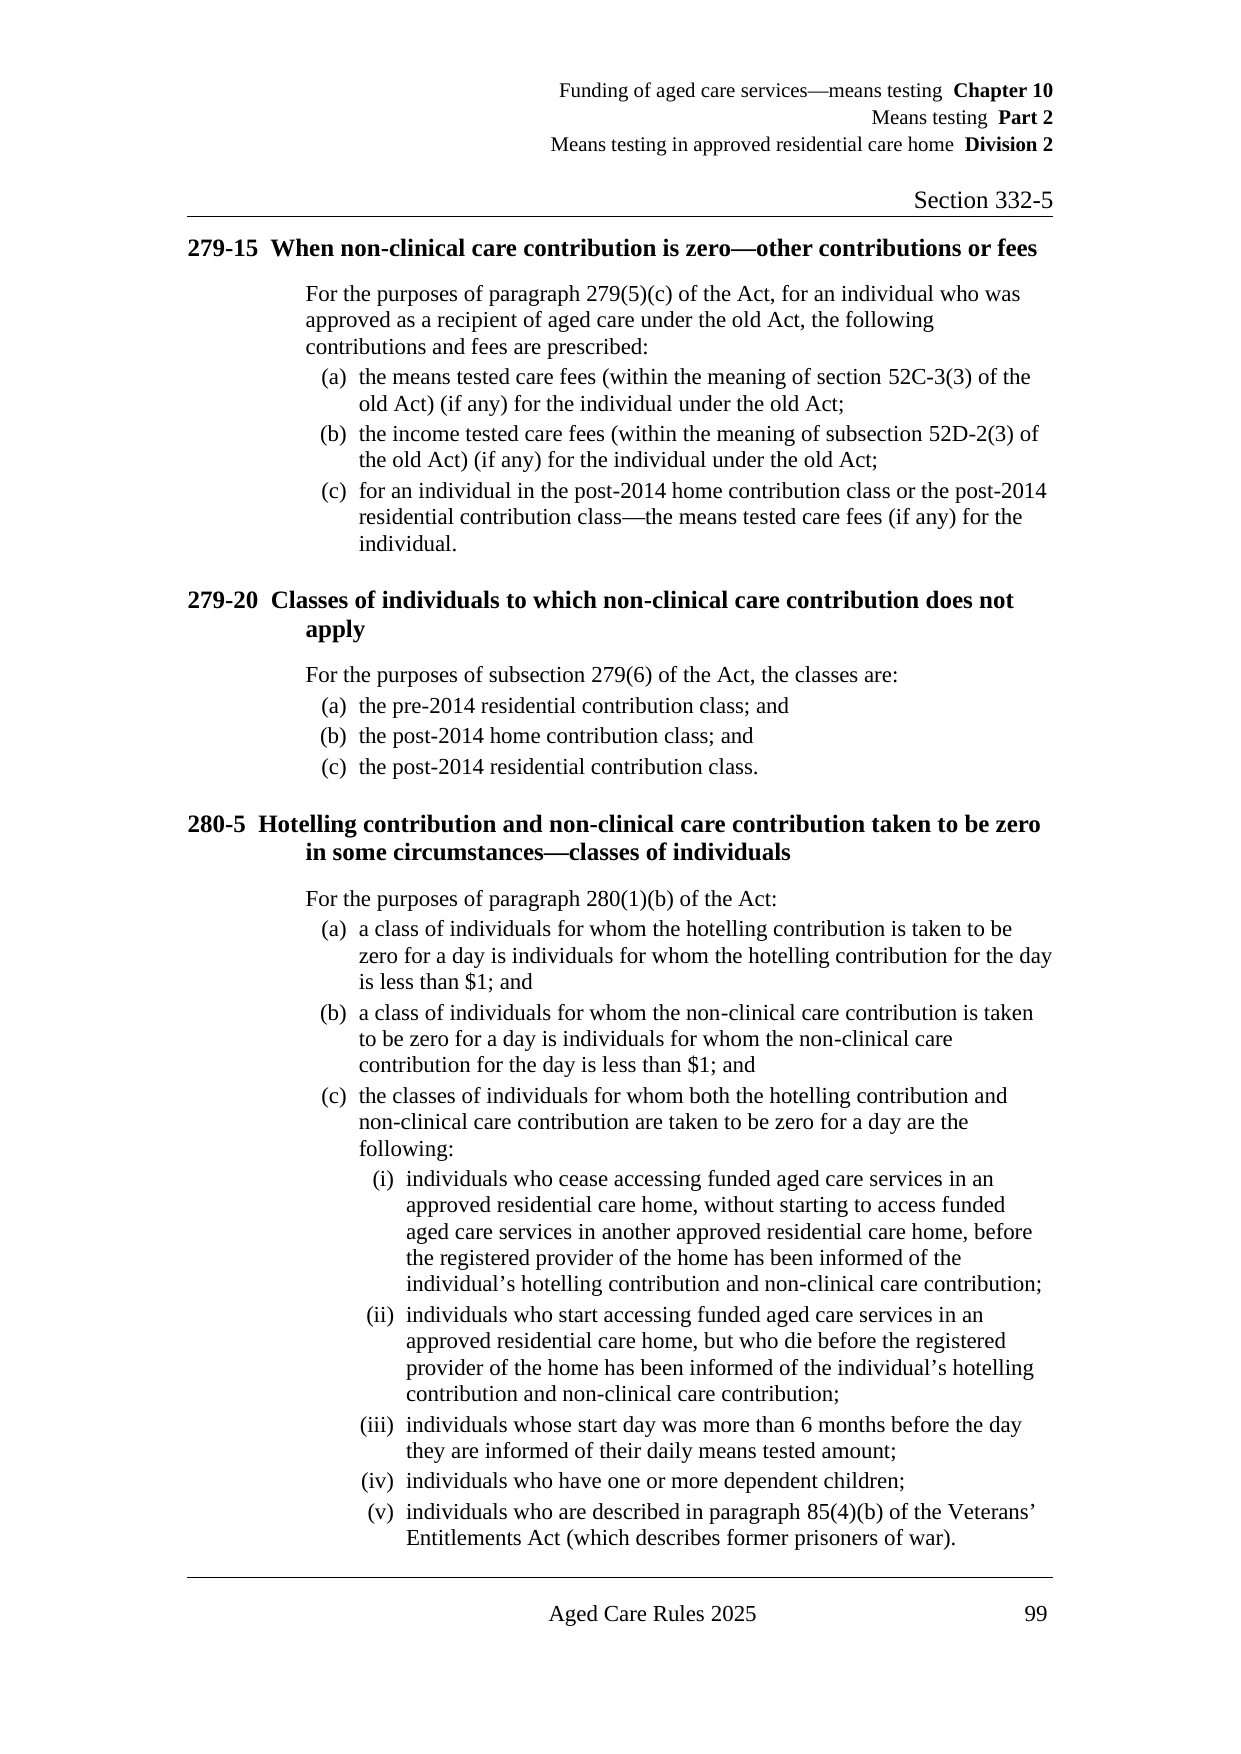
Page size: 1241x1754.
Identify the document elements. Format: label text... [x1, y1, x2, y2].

text (b) a class of individuals for whom the non-clinical care contribution is taken to be zero for a day is individuals for whom the non-clinical care contribution for the day is less than $1; and [187, 999, 1053, 1078]
text (iii) individuals whose start day was more than 6 months before the day they are informed of their daily means tested amount; [187, 1411, 1053, 1463]
text (c) the post-2014 residential contribution class. [187, 753, 1053, 779]
text (ii) individuals who start accessing funded aged care services in an approved residential care home, but who die before the registered provider of the home has been informed of the individual’s hotelling contribution and non-clinical care contribution; [187, 1301, 1053, 1406]
text 280-5 Hotelling contribution and non-clinical care contribution taken to be zero in some circumstances—classes of individuals [187, 809, 1053, 866]
text (c) for an individual in the post-2014 home contribution class or the post-2014 residential contribution class—the means tested care fees (if any) for the individual. [187, 477, 1053, 556]
text (iv) individuals who have one or more dependent children; [187, 1467, 1053, 1494]
text 279-15 When non-clinical care contribution is zero—other contributions or fees [187, 233, 1053, 261]
text 279-20 Classes of individuals to which non-clinical care contribution does not apply [187, 585, 1053, 643]
text (a) a class of individuals for whom the hotelling contribution is taken to be zero for a day is individuals for whom the hotelling contribution for the day is less than $1; and [187, 915, 1053, 994]
text (c) the classes of individuals for whom both the hotelling contribution and non-clinical care contribution are taken to be zero for a day are the following: [187, 1082, 1053, 1161]
text (a) the pre-2014 residential contribution class; and [187, 692, 1053, 718]
text For the purposes of subsection 279(6) of the Act, the classes are: [187, 662, 1053, 688]
text For the purposes of paragraph 280(1)(b) of the Act: [187, 885, 1053, 911]
text (i) individuals who cease accessing funded aged care services in an approved residential care home, without starting to access funded aged care services in another approved residential care home, before the registered provider of the home has been informed of the individual’s hotelling contribution and non-clinical care contribution; [187, 1165, 1053, 1297]
text (v) individuals who are described in paragraph 85(4)(b) of the Veterans’ Entitlements Act (which describes former prisoners of war). [187, 1498, 1053, 1551]
text (b) the post-2014 home contribution class; and [187, 723, 1053, 749]
text For the purposes of paragraph 279(5)(c) of the Act, for an individual who was approved as a recipient of aged care under the old Act, the following contributions and fees are prescribed: [187, 280, 1053, 359]
text (b) the income tested care fees (within the meaning of subsection 52D-2(3) of the old Act) (if any) for the individual under the old Act; [187, 420, 1053, 473]
text (a) the means tested care fees (within the meaning of section 52C-3(3) of the old Act) (if any) for the individual under the old Act; [187, 363, 1053, 416]
